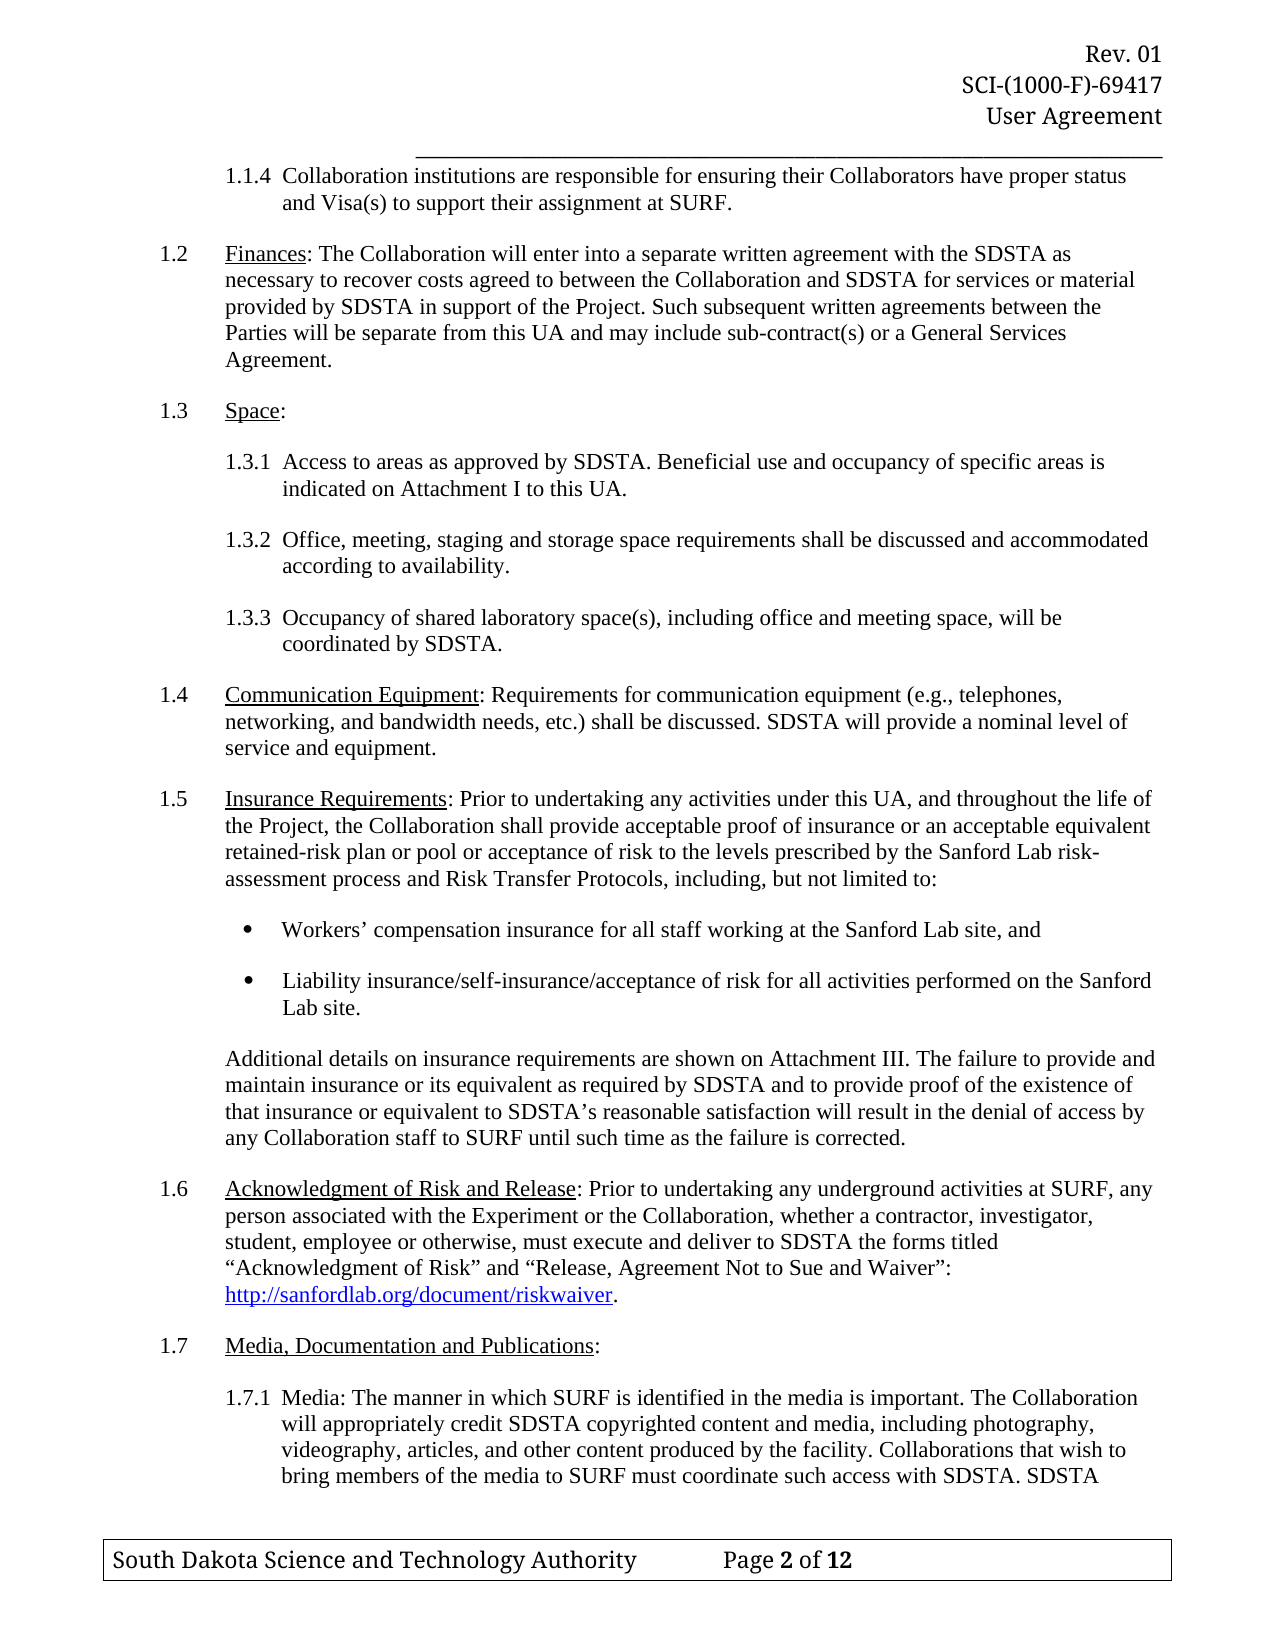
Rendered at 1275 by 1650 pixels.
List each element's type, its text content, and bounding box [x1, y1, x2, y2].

list Access to areas as approved by SDSTA. Beneficial use and occupancy of specific areas is indicated on Attachment I to this UA. [225, 448, 1162, 501]
text Additional details on insurance requirements are shown on Attachment III. The failure to provide and maintain insurance or its equivalent as required by SDSTA and to provide proof of the existence of that insurance or equivalent to SDSTA’s reasonable satisfaction will result in the denial of access by any Collaboration staff to SURF until such time as the failure is corrected. [225, 1045, 1162, 1150]
list Liability insurance/self-insurance/acceptance of risk for all activities performed on the Sanford Lab site. [244, 967, 1162, 1020]
list Acknowledgment of Risk and Release: Prior to undertaking any underground activities at SURF, any person associated with the Experiment or the Collaboration, whether a contractor, investigator, student, employee or otherwise, must execute and deliver to SDSTA the forms titled “Acknowledgment of Risk” and “Release, Agreement Not to Sue and Waiver”: http://sanfordlab.org/document/riskwaiver. [159, 1175, 1162, 1307]
list Occupancy of shared laboratory space(s), including office and meeting space, will be coordinated by SDSTA. [225, 604, 1162, 656]
list Media, Documentation and Publications: [159, 1332, 1162, 1358]
list Communication Equipment: Requirements for communication equipment (e.g., telephones, networking, and bandwidth needs, etc.) shall be discussed. SDSTA will provide a nominal level of service and equipment. [159, 681, 1162, 761]
list Space: [159, 397, 1162, 423]
list Finances: The Collaboration will enter into a separate written agreement with the SDSTA as necessary to recover costs agreed to between the Collaboration and SDSTA for services or material provided by SDSTA in support of the Project. Such subsequent written agreements between the Parties will be separate from this UA and may include sub-contract(s) or a General Services Agreement. [159, 240, 1162, 372]
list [225, 1383, 1162, 1489]
list Workers’ compensation insurance for all staff working at the Sanford Lab site, and [244, 916, 1162, 942]
list Office, meeting, staging and storage space requirements shall be discussed and accommodated according to availability. [225, 526, 1162, 579]
list Insurance Requirements: Prior to undertaking any activities under this UA, and throughout the life of the Project, the Collaboration shall provide acceptable proof of insurance or an acceptable equivalent retained-risk plan or pool or acceptance of risk to the levels prescribed by the Sanford Lab risk-assessment process and Risk Transfer Protocols, including, but not limited to: [159, 786, 1162, 891]
list Collaboration institutions are responsible for ensuring their Collaborators have proper status and Visa(s) to support their assignment at SURF. [225, 162, 1162, 215]
